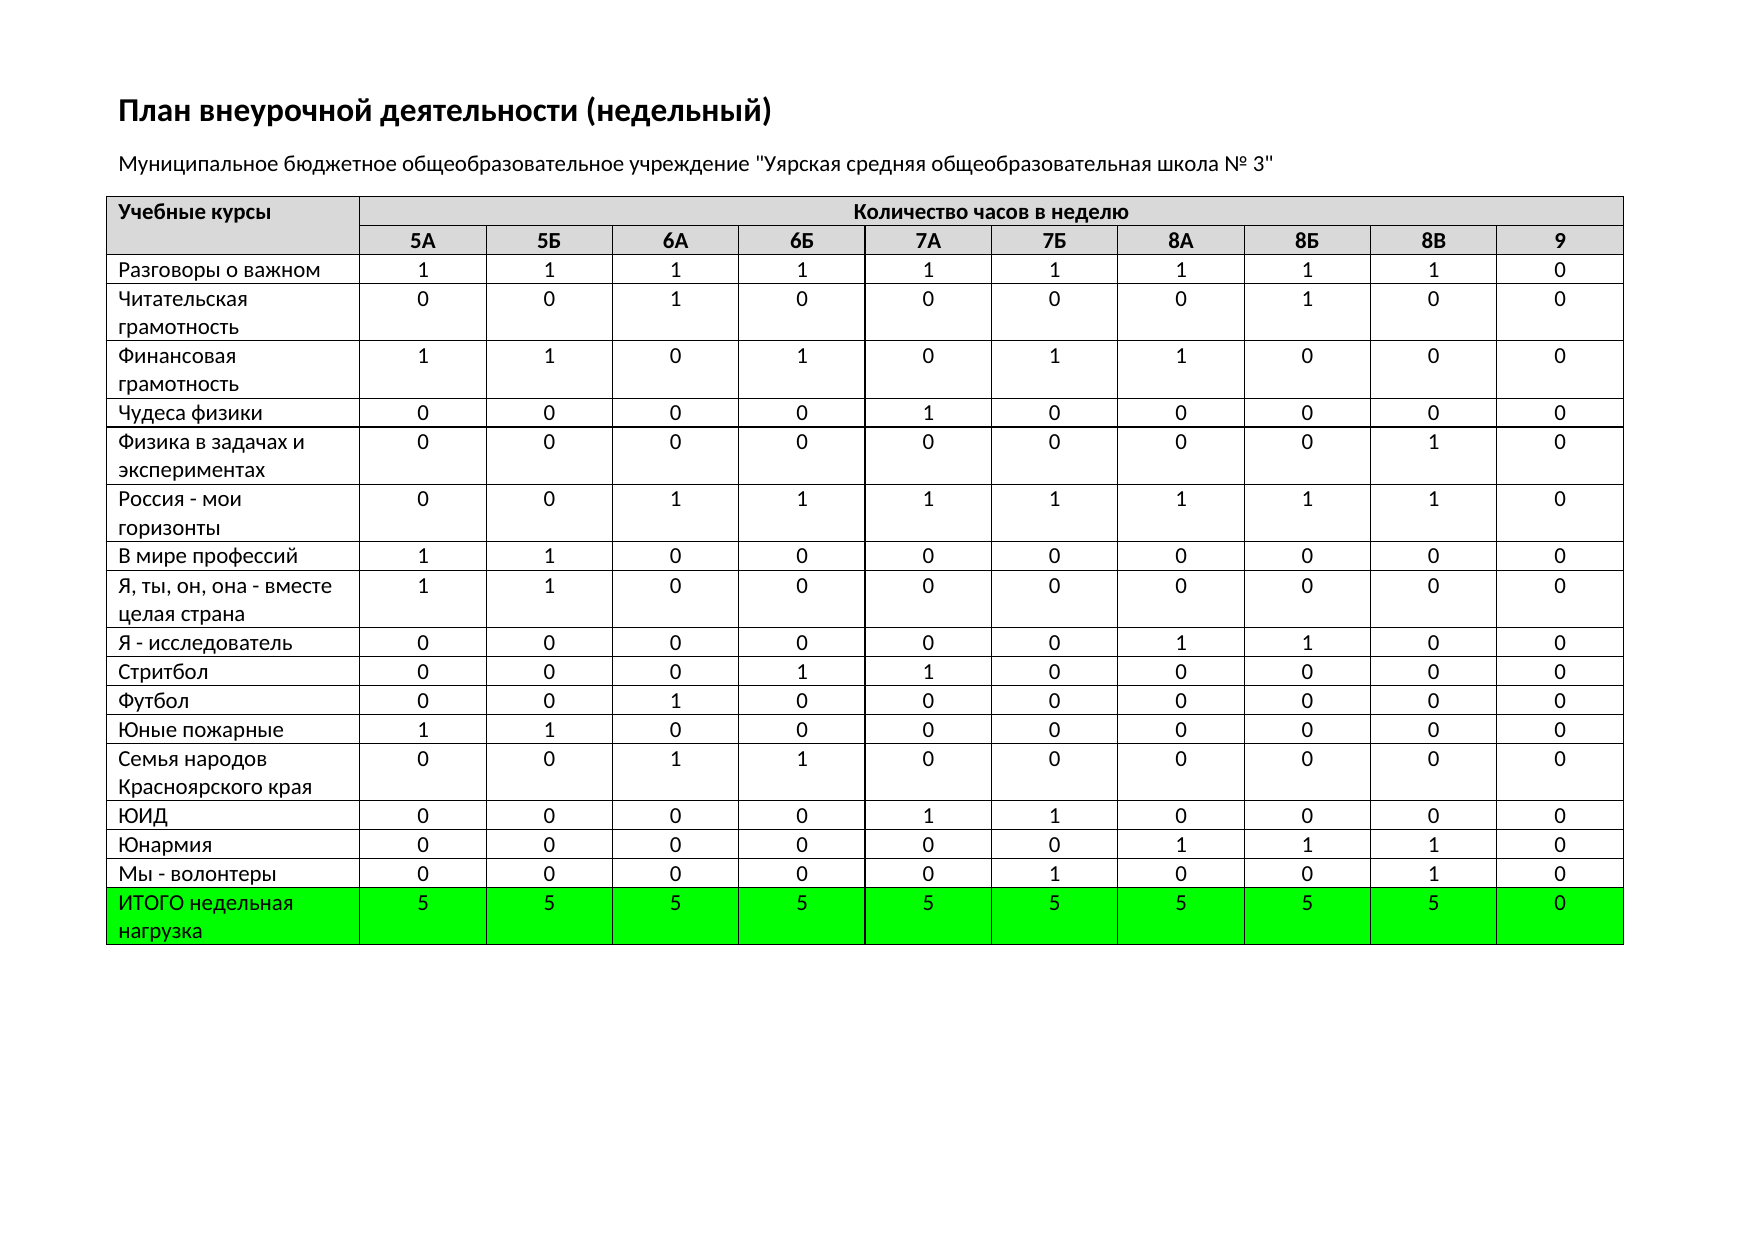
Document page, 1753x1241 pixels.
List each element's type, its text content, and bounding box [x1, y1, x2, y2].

table_cell 1 [360, 542, 486, 570]
table_cell 0 [1371, 284, 1496, 340]
table_cell 0 [992, 571, 1117, 627]
table_cell 0 [1497, 485, 1623, 541]
table_cell 1 [1371, 485, 1496, 541]
table_cell 5 [360, 888, 486, 944]
table_cell 9 [1497, 226, 1623, 254]
table_cell 0 [866, 341, 991, 397]
table_cell 6Б [739, 226, 864, 254]
table_cell 0 [1118, 715, 1244, 743]
table_cell 0 [613, 715, 738, 743]
table_cell 8А [1118, 226, 1244, 254]
table_cell 0 [1497, 542, 1623, 570]
table_cell 0 [739, 428, 864, 483]
table_cell 1 [360, 255, 486, 283]
table_cell 1 [487, 341, 612, 397]
table_cell 1 [1118, 830, 1244, 858]
table_cell 1 [1245, 628, 1370, 656]
table_cell 1 [739, 341, 864, 397]
table_cell 0 [360, 859, 486, 887]
table_cell Финансовая грамотность [107, 341, 359, 397]
table_cell 0 [992, 686, 1117, 714]
table_cell 0 [613, 830, 738, 858]
table_cell 0 [1497, 888, 1623, 944]
table_cell 0 [360, 801, 486, 829]
table_cell 0 [739, 284, 864, 340]
table_cell ИТОГО недельная нагрузка [107, 888, 359, 944]
table_cell 1 [866, 399, 991, 426]
table_cell 1 [613, 686, 738, 714]
table_cell 0 [992, 428, 1117, 483]
table_cell 0 [360, 399, 486, 426]
table_cell 0 [360, 744, 486, 800]
table_cell В мире профессий [107, 542, 359, 570]
table_cell 1 [360, 571, 486, 627]
table_cell 1 [866, 801, 991, 829]
table_cell 0 [360, 657, 486, 685]
table_cell 5 [1245, 888, 1370, 944]
table_cell 0 [1497, 284, 1623, 340]
table_cell Мы - волонтеры [107, 859, 359, 887]
table_cell 5 [739, 888, 864, 944]
table_cell 0 [1118, 657, 1244, 685]
table_cell 1 [1371, 255, 1496, 283]
table_cell 0 [1118, 686, 1244, 714]
table_cell 1 [1245, 485, 1370, 541]
table_cell 0 [1371, 628, 1496, 656]
table_cell 1 [739, 255, 864, 283]
table_cell Юнармия [107, 830, 359, 858]
table_cell 1 [613, 485, 738, 541]
table_cell 0 [866, 284, 991, 340]
table_cell 0 [360, 830, 486, 858]
table_cell 0 [1118, 428, 1244, 483]
table_cell 0 [992, 284, 1117, 340]
table_cell Я - исследователь [107, 628, 359, 656]
table_cell 0 [613, 657, 738, 685]
table_cell 1 [992, 255, 1117, 283]
table_cell 0 [739, 542, 864, 570]
table_cell 0 [1245, 715, 1370, 743]
table_cell 8Б [1245, 226, 1370, 254]
table_cell 0 [866, 744, 991, 800]
table_cell 0 [1497, 628, 1623, 656]
table_cell 6А [613, 226, 738, 254]
table_cell 0 [360, 485, 486, 541]
table_cell 0 [1497, 657, 1623, 685]
table_cell 0 [487, 801, 612, 829]
table_cell 0 [1371, 657, 1496, 685]
table_cell 0 [866, 686, 991, 714]
table_cell 1 [739, 485, 864, 541]
table_cell 0 [1371, 542, 1496, 570]
table_cell 1 [360, 715, 486, 743]
table_cell 5 [1118, 888, 1244, 944]
table_cell 0 [992, 542, 1117, 570]
table_header Количество часов в неделю [360, 197, 1623, 225]
table_cell 1 [1371, 428, 1496, 483]
table_cell Читательская грамотность [107, 284, 359, 340]
table_cell 0 [739, 859, 864, 887]
table_cell 0 [992, 744, 1117, 800]
table_cell 0 [739, 715, 864, 743]
table_cell 0 [1245, 744, 1370, 800]
table_cell 0 [1497, 830, 1623, 858]
table_cell 0 [739, 830, 864, 858]
table_cell 0 [613, 859, 738, 887]
table_cell 0 [487, 744, 612, 800]
text Муниципальное бюджетное общеобразовательное учреждение "Уярская средняя общеобразовательная школа № 3" [118, 149, 1634, 177]
table_cell 1 [1371, 859, 1496, 887]
table_cell Физика в задачах и экспериментах [107, 428, 359, 483]
table_header Учебные курсы [107, 197, 359, 254]
table_cell 0 [1245, 657, 1370, 685]
table_cell 5 [613, 888, 738, 944]
table_cell 0 [739, 686, 864, 714]
table_cell 0 [992, 715, 1117, 743]
table_cell 7А [866, 226, 991, 254]
table_cell 1 [992, 341, 1117, 397]
table_cell 0 [1118, 571, 1244, 627]
table_cell 0 [739, 399, 864, 426]
table_cell 1 [1118, 628, 1244, 656]
table_cell 0 [487, 628, 612, 656]
table_cell 0 [1497, 255, 1623, 283]
table_cell 1 [1118, 485, 1244, 541]
table_cell Стритбол [107, 657, 359, 685]
table_cell 0 [360, 686, 486, 714]
table_cell 0 [613, 399, 738, 426]
table_cell 1 [487, 715, 612, 743]
table_cell 1 [1245, 830, 1370, 858]
table_cell 0 [613, 542, 738, 570]
table_cell 0 [1245, 428, 1370, 483]
table_cell 0 [613, 628, 738, 656]
table_cell 0 [992, 830, 1117, 858]
table_cell 0 [1245, 686, 1370, 714]
table_cell 0 [487, 830, 612, 858]
table_cell Юные пожарные [107, 715, 359, 743]
table_cell 0 [1497, 428, 1623, 483]
table_cell 0 [613, 341, 738, 397]
table_cell 0 [360, 628, 486, 656]
table_cell 0 [1371, 744, 1496, 800]
table_cell ЮИД [107, 801, 359, 829]
table_cell 0 [1245, 399, 1370, 426]
table_cell 5Б [487, 226, 612, 254]
table_cell 0 [487, 284, 612, 340]
table_cell 0 [1245, 801, 1370, 829]
table_cell 7Б [992, 226, 1117, 254]
table_cell 0 [739, 571, 864, 627]
table_cell 0 [487, 428, 612, 483]
table_cell 0 [613, 801, 738, 829]
table_cell 0 [487, 859, 612, 887]
table_cell 0 [1497, 341, 1623, 397]
table_cell 1 [992, 485, 1117, 541]
table_cell 0 [1371, 801, 1496, 829]
table_cell 0 [866, 571, 991, 627]
table_cell 1 [613, 255, 738, 283]
table_cell Россия - мои горизонты [107, 485, 359, 541]
table_cell 0 [992, 628, 1117, 656]
table_cell 0 [1371, 399, 1496, 426]
table_cell 0 [1118, 542, 1244, 570]
table_cell 0 [1497, 744, 1623, 800]
table_cell 0 [1245, 859, 1370, 887]
table_cell 1 [1245, 284, 1370, 340]
table_cell 0 [613, 428, 738, 483]
table_cell 1 [487, 255, 612, 283]
table_cell 0 [1371, 686, 1496, 714]
table_cell 1 [487, 542, 612, 570]
table_cell 1 [360, 341, 486, 397]
table_cell 1 [866, 657, 991, 685]
table_cell 0 [1497, 399, 1623, 426]
table_cell 0 [1118, 859, 1244, 887]
table_cell 0 [866, 542, 991, 570]
table_cell 0 [1245, 571, 1370, 627]
table_cell 0 [1245, 341, 1370, 397]
table_cell 1 [992, 859, 1117, 887]
table_cell 1 [487, 571, 612, 627]
table_cell 0 [992, 657, 1117, 685]
table_cell 0 [487, 399, 612, 426]
table_cell 0 [866, 628, 991, 656]
table_cell Футбол [107, 686, 359, 714]
table_cell Чудеса физики [107, 399, 359, 426]
table_cell 0 [1497, 571, 1623, 627]
text План внеурочной деятельности (недельный) [118, 88, 1634, 129]
table_cell 0 [992, 399, 1117, 426]
table_cell 0 [1118, 801, 1244, 829]
table_cell 1 [739, 657, 864, 685]
table_cell 5 [1371, 888, 1496, 944]
table_cell 1 [739, 744, 864, 800]
table_cell Я, ты, он, она - вместе целая страна [107, 571, 359, 627]
table_cell 0 [1118, 399, 1244, 426]
table_cell 0 [487, 485, 612, 541]
table_cell 0 [739, 628, 864, 656]
table_cell 0 [360, 428, 486, 483]
table_cell Разговоры о важном [107, 255, 359, 283]
table_cell 1 [1118, 341, 1244, 397]
table_cell 1 [866, 485, 991, 541]
table_cell 1 [866, 255, 991, 283]
table_cell 1 [613, 744, 738, 800]
table_cell 0 [1371, 571, 1496, 627]
table_cell 0 [1371, 341, 1496, 397]
table_cell 5 [866, 888, 991, 944]
table_cell 0 [1497, 686, 1623, 714]
table_cell 0 [866, 830, 991, 858]
table_cell 0 [1118, 284, 1244, 340]
table_cell 0 [1497, 859, 1623, 887]
table_cell 1 [1245, 255, 1370, 283]
table_cell Семья народов Красноярского края [107, 744, 359, 800]
table_cell 5 [992, 888, 1117, 944]
table_cell 1 [992, 801, 1117, 829]
table_cell 1 [613, 284, 738, 340]
table_cell 0 [613, 571, 738, 627]
table_cell 5 [487, 888, 612, 944]
table_cell 0 [487, 657, 612, 685]
table_cell 0 [1245, 542, 1370, 570]
table_cell 0 [1371, 715, 1496, 743]
table_cell 0 [739, 801, 864, 829]
table_cell 0 [1497, 715, 1623, 743]
table_cell 1 [1118, 255, 1244, 283]
table_cell 0 [1118, 744, 1244, 800]
table_cell 0 [866, 859, 991, 887]
table_cell 0 [866, 715, 991, 743]
table_cell 0 [1497, 801, 1623, 829]
table_cell 8В [1371, 226, 1496, 254]
table_cell 0 [360, 284, 486, 340]
table_cell 0 [487, 686, 612, 714]
table_cell 5А [360, 226, 486, 254]
table_cell 0 [866, 428, 991, 483]
table_cell 1 [1371, 830, 1496, 858]
